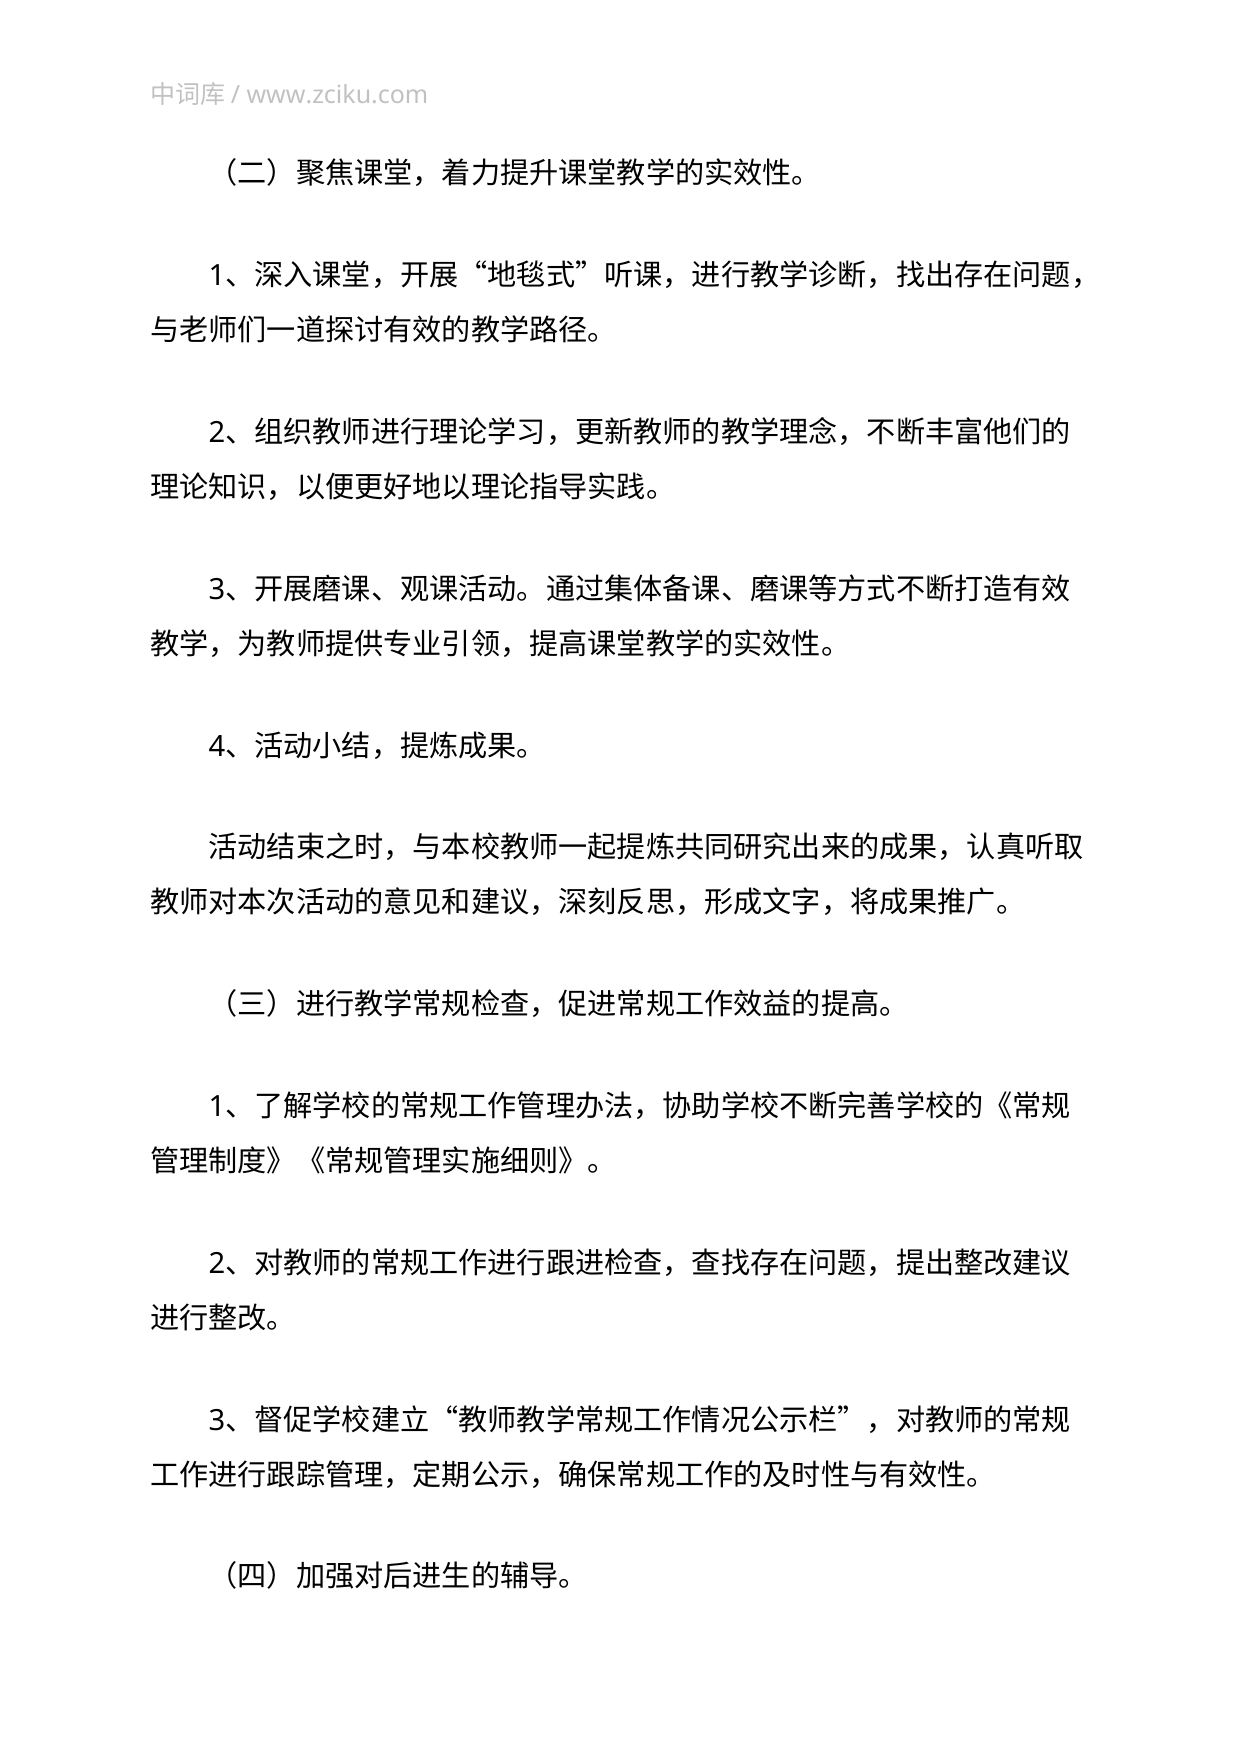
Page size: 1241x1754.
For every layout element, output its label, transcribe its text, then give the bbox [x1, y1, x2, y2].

text 2、组织教师进行理论学习，更新教师的教学理念，不断丰富他们的理论知识，以便更好地以理论指导实践。 [150, 408, 1090, 506]
text 4、活动小结，提炼成果。 [150, 722, 1090, 764]
text （二）聚焦课堂，着力提升课堂教学的实效性。 [150, 150, 1090, 192]
text 2、对教师的常规工作进行跟进检查，查找存在问题，提出整改建议进行整改。 [150, 1239, 1090, 1337]
text 1、了解学校的常规工作管理办法，协助学校不断完善学校的《常规管理制度》《常规管理实施细则》。 [150, 1082, 1090, 1180]
text 活动结束之时，与本校教师一起提炼共同研究出来的成果，认真听取教师对本次活动的意见和建议，深刻反思，形成文字，将成果推广。 [150, 824, 1090, 921]
text 3、督促学校建立“教师教学常规工作情况公示栏”，对教师的常规工作进行跟踪管理，定期公示，确保常规工作的及时性与有效性。 [150, 1396, 1090, 1493]
text 3、开展磨课、观课活动。通过集体备课、磨课等方式不断打造有效教学，为教师提供专业引领，提高课堂教学的实效性。 [150, 565, 1090, 663]
text （三）进行教学常规检查，促进常规工作效益的提高。 [150, 981, 1090, 1023]
text （四）加强对后进生的辅导。 [150, 1553, 1090, 1595]
text 1、深入课堂，开展“地毯式”听课，进行教学诊断，找出存在问题，与老师们一道探讨有效的教学路径。 [150, 252, 1090, 349]
